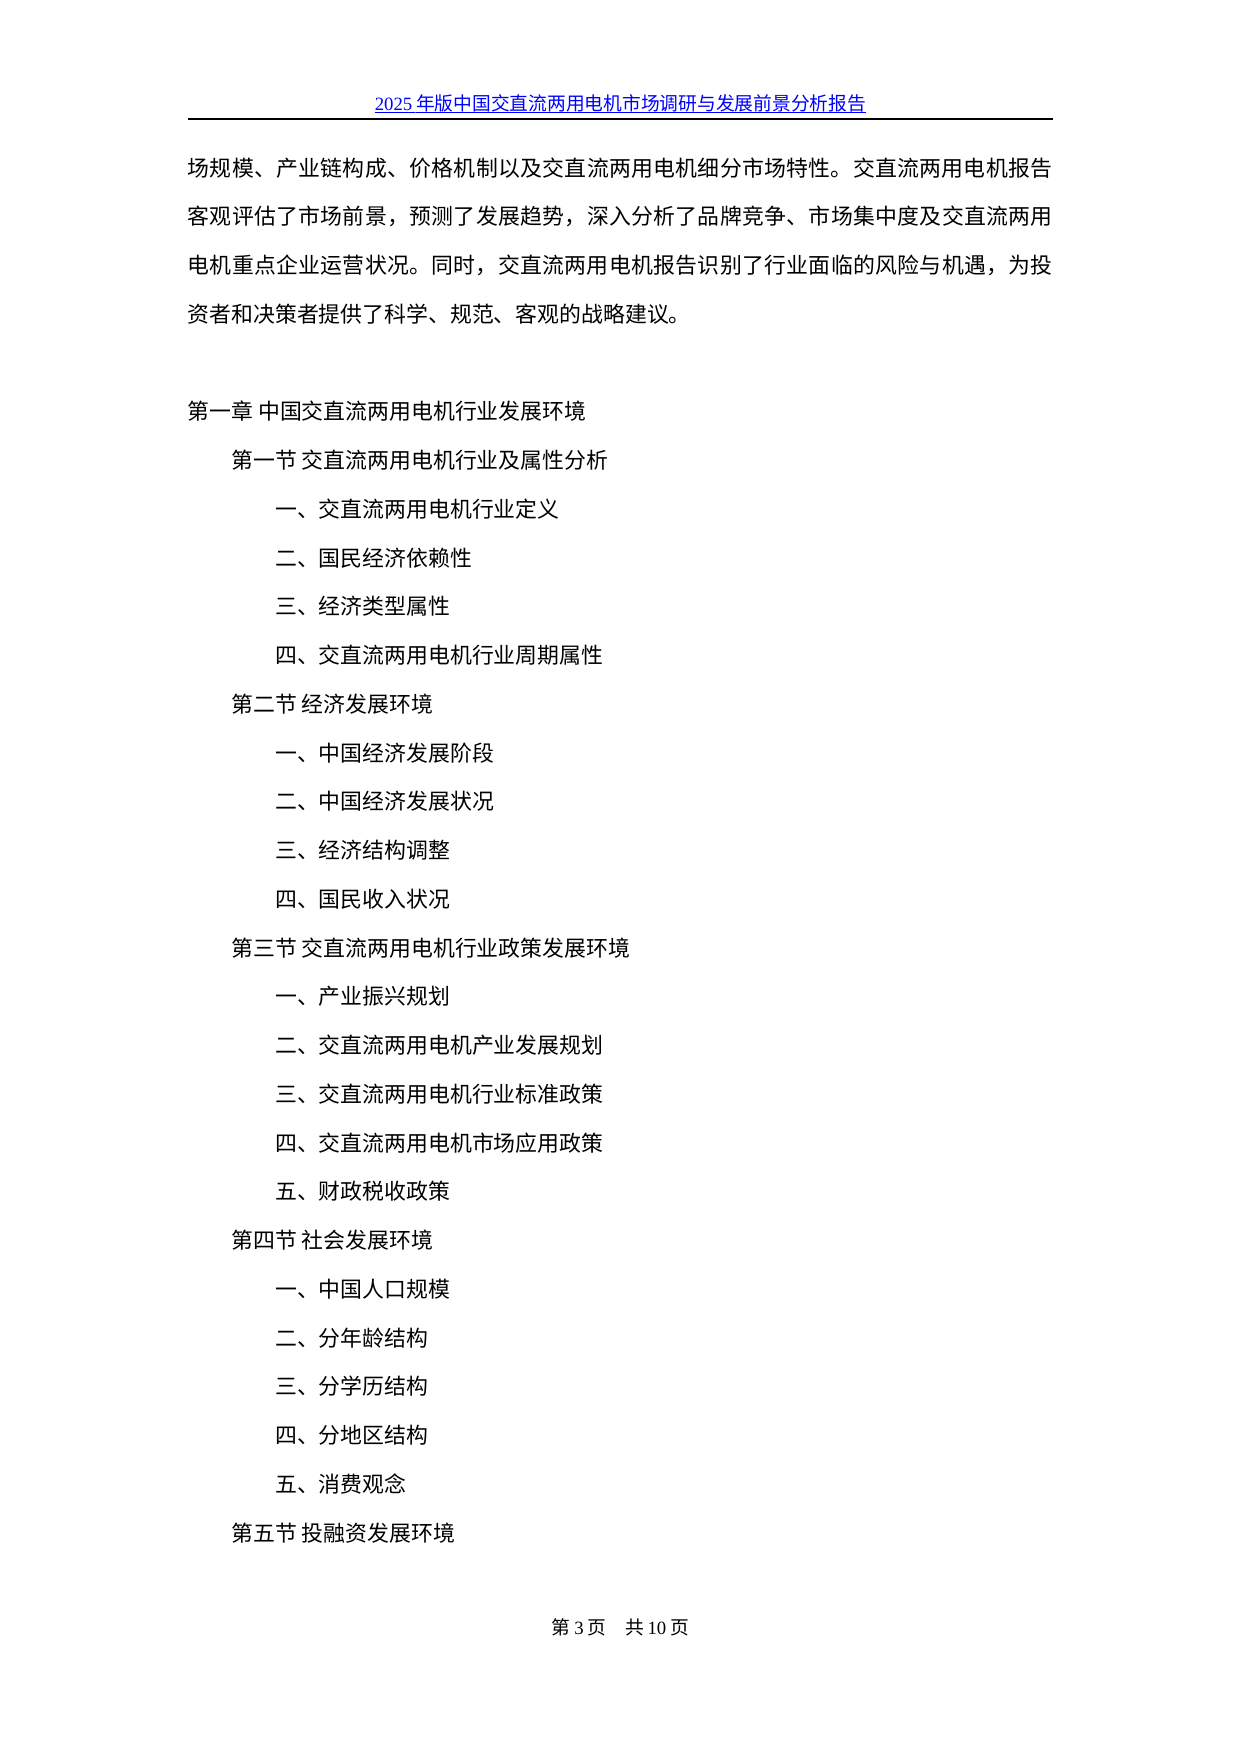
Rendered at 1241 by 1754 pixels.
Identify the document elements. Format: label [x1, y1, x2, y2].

text [187, 150, 1053, 1548]
